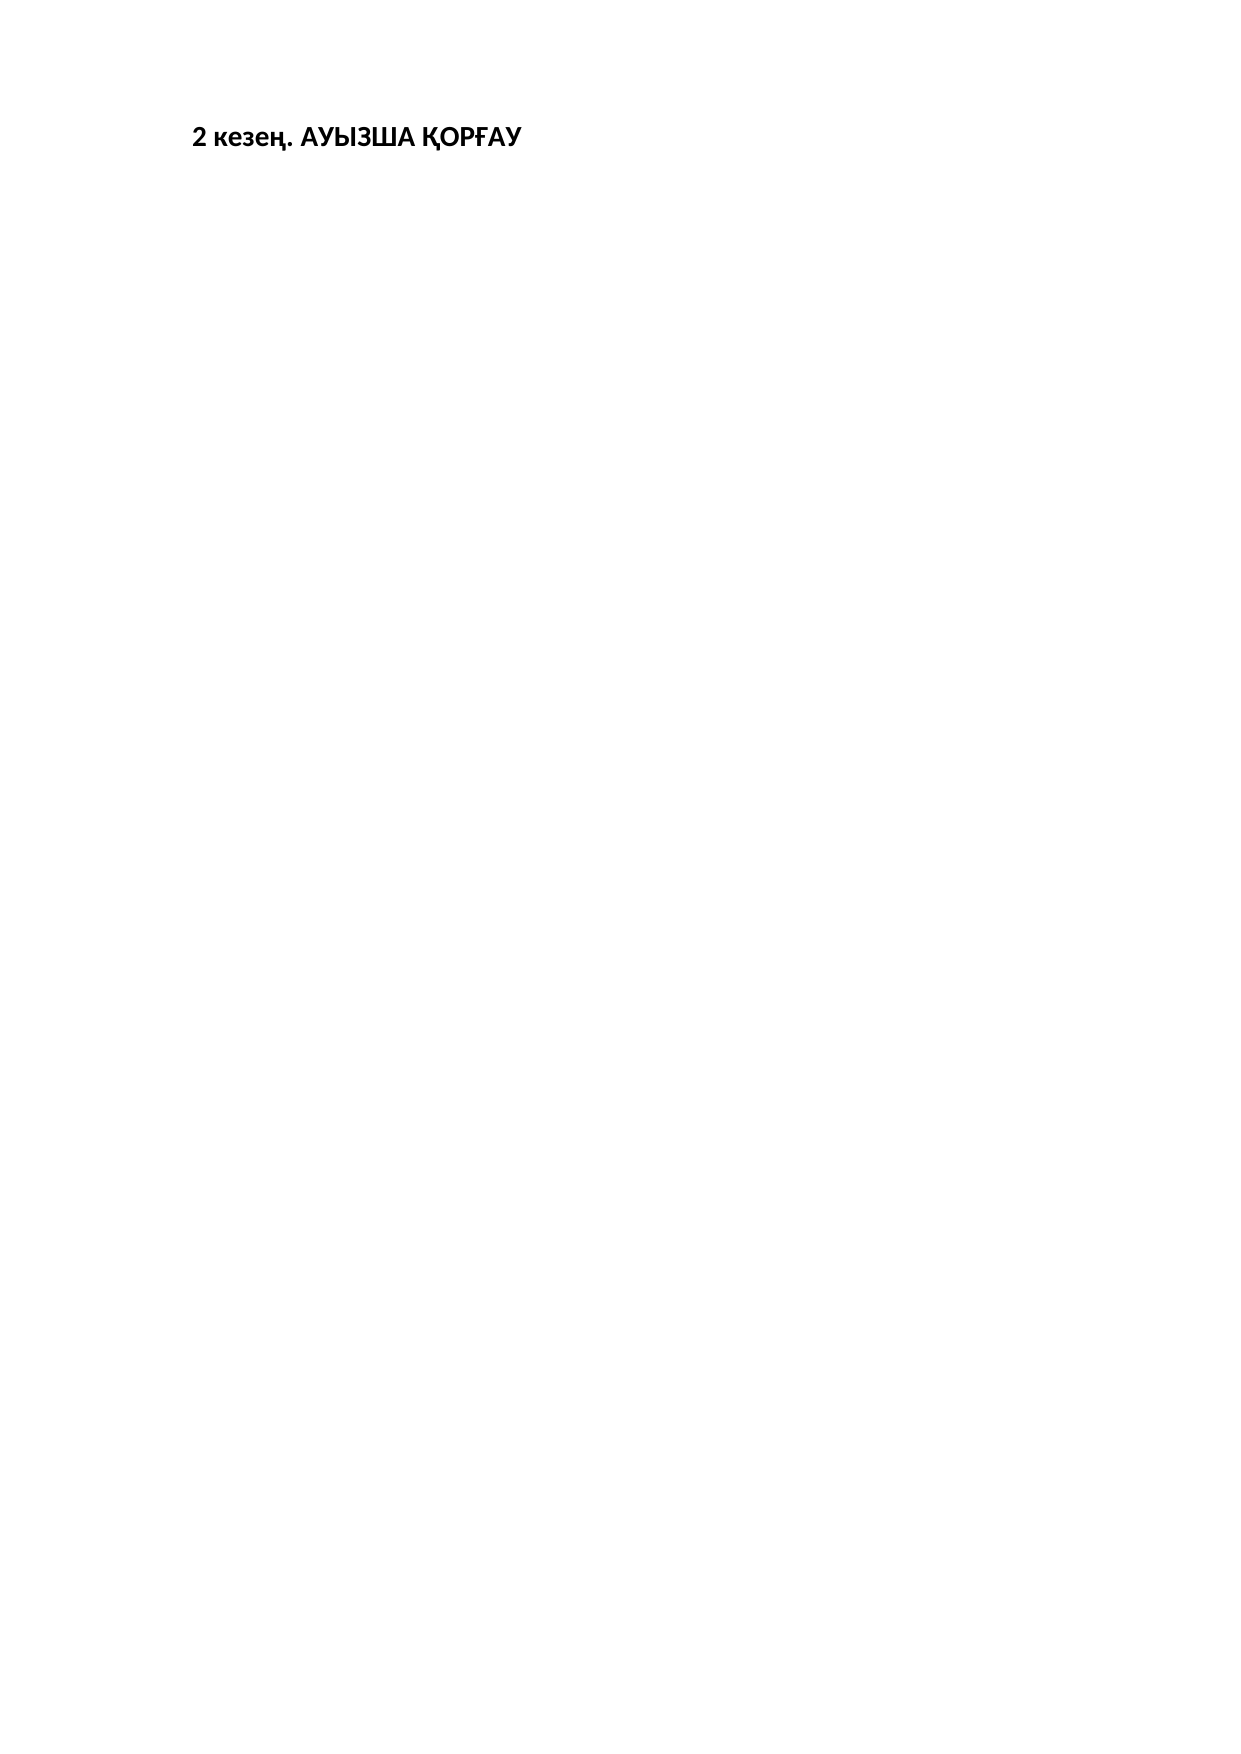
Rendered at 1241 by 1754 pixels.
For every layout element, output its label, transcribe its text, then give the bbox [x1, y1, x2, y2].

text 2 кезең. АУЫЗША ҚОРҒАУ [177, 118, 1152, 154]
